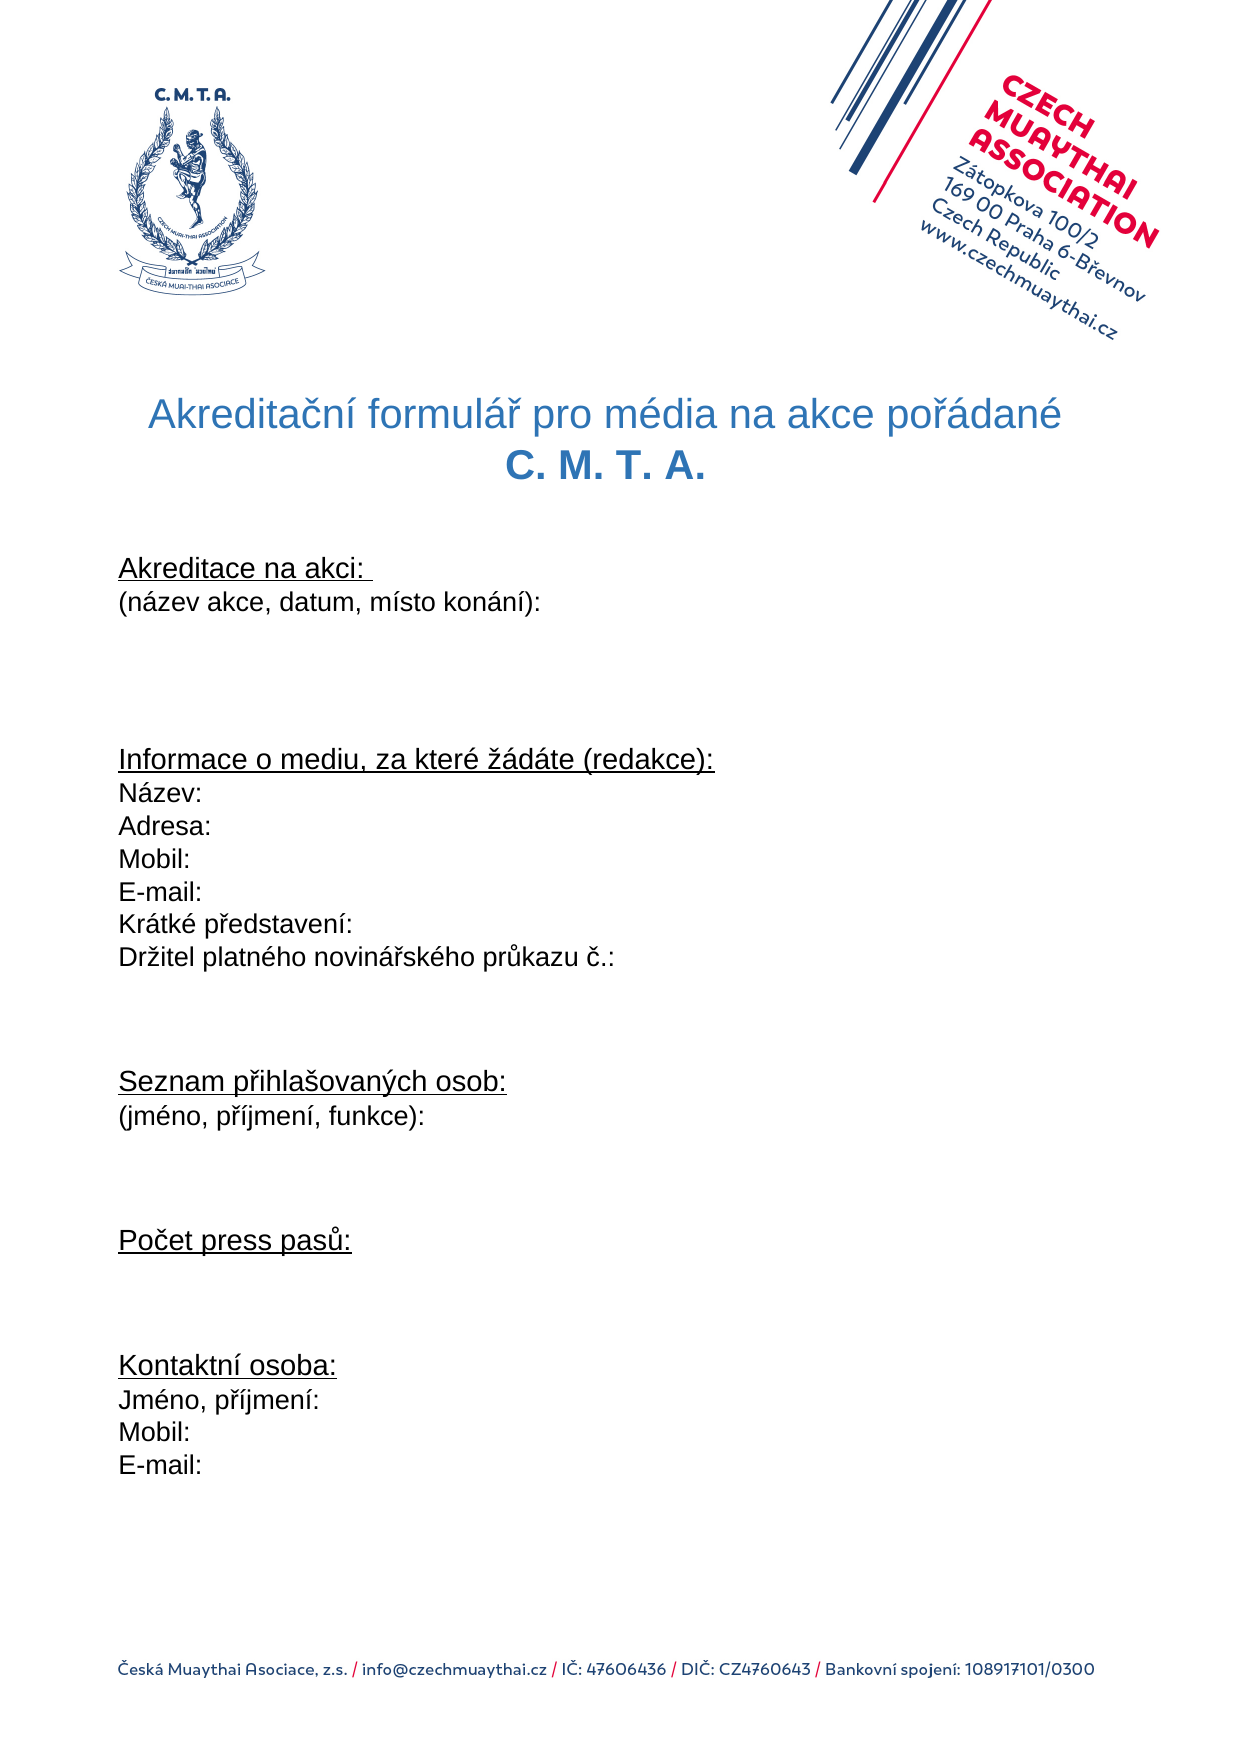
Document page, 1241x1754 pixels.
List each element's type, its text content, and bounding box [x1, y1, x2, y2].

text Informace o mediu, za které žádáte (redakce): [118, 742, 1093, 775]
text (název akce, datum, místo konání): [118, 586, 1093, 617]
text Počet press pasů: [118, 1223, 1093, 1256]
text Krátké představení: [118, 908, 1093, 939]
text Mobil: [118, 1416, 1093, 1448]
text Název: [118, 777, 1093, 808]
text E-mail: [118, 876, 1093, 907]
text (jméno, příjmení, funkce): [118, 1099, 1093, 1131]
text Kontaktní osoba: [118, 1348, 1093, 1382]
text Seznam přihlašovaných osob: [118, 1064, 1093, 1098]
text Akreditační formulář pro média na akce pořádané [118, 390, 1093, 438]
text Akreditace na akci: [118, 551, 1093, 584]
text Mobil: [118, 843, 1093, 874]
text Adresa: [118, 810, 1093, 841]
text Jméno, příjmení: [118, 1384, 1093, 1415]
text E-mail: [118, 1449, 1093, 1481]
text C. M. T. A. [118, 440, 1093, 488]
picture [0, 1643, 1241, 1749]
text Držitel platného novinářského průkazu č.: [118, 941, 1093, 972]
picture [1, 0, 1241, 366]
